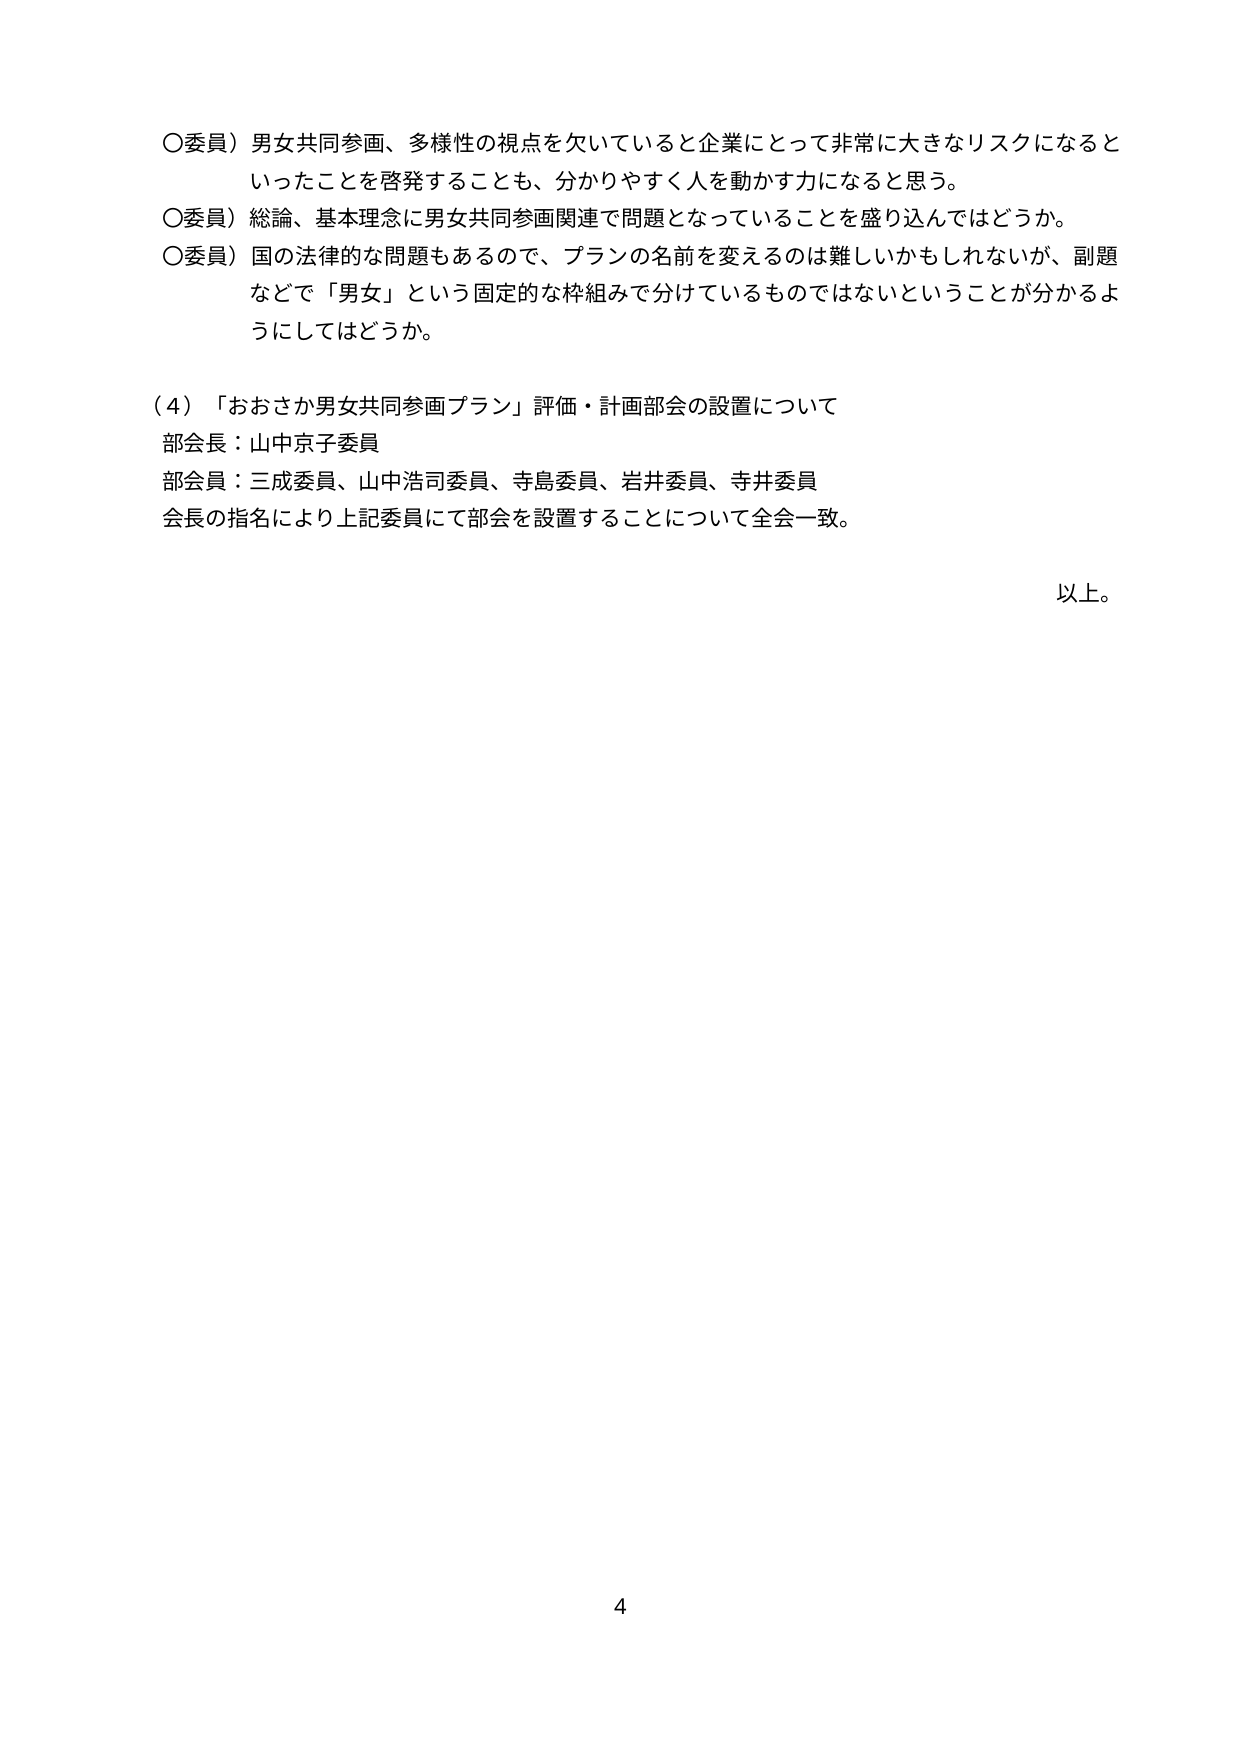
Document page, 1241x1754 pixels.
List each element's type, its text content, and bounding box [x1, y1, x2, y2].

text 部会員：三成委員、山中浩司委員、寺島委員、岩井委員、寺井委員 [118, 461, 1122, 498]
text 〇委員）男女共同参画、多様性の視点を欠いていると企業にとって非常に大きなリスクになるといったことを啓発することも、分かりやすく人を動かす力になると思う。 [162, 123, 1122, 198]
text 部会長：山中京子委員 [118, 423, 1122, 461]
text 以上。 [118, 573, 1122, 611]
text （４）「おおさか男女共同参画プラン」評価・計画部会の設置について [118, 386, 1122, 423]
text 〇委員）国の法律的な問題もあるので、プランの名前を変えるのは難しいかもしれないが、副題などで「男女」という固定的な枠組みで分けているものではないということが分かるようにしてはどうか。 [162, 236, 1122, 348]
text 会長の指名により上記委員にて部会を設置することについて全会一致。 [118, 498, 1122, 536]
text 〇委員）総論、基本理念に男女共同参画関連で問題となっていることを盛り込んではどうか。 [162, 198, 1122, 236]
